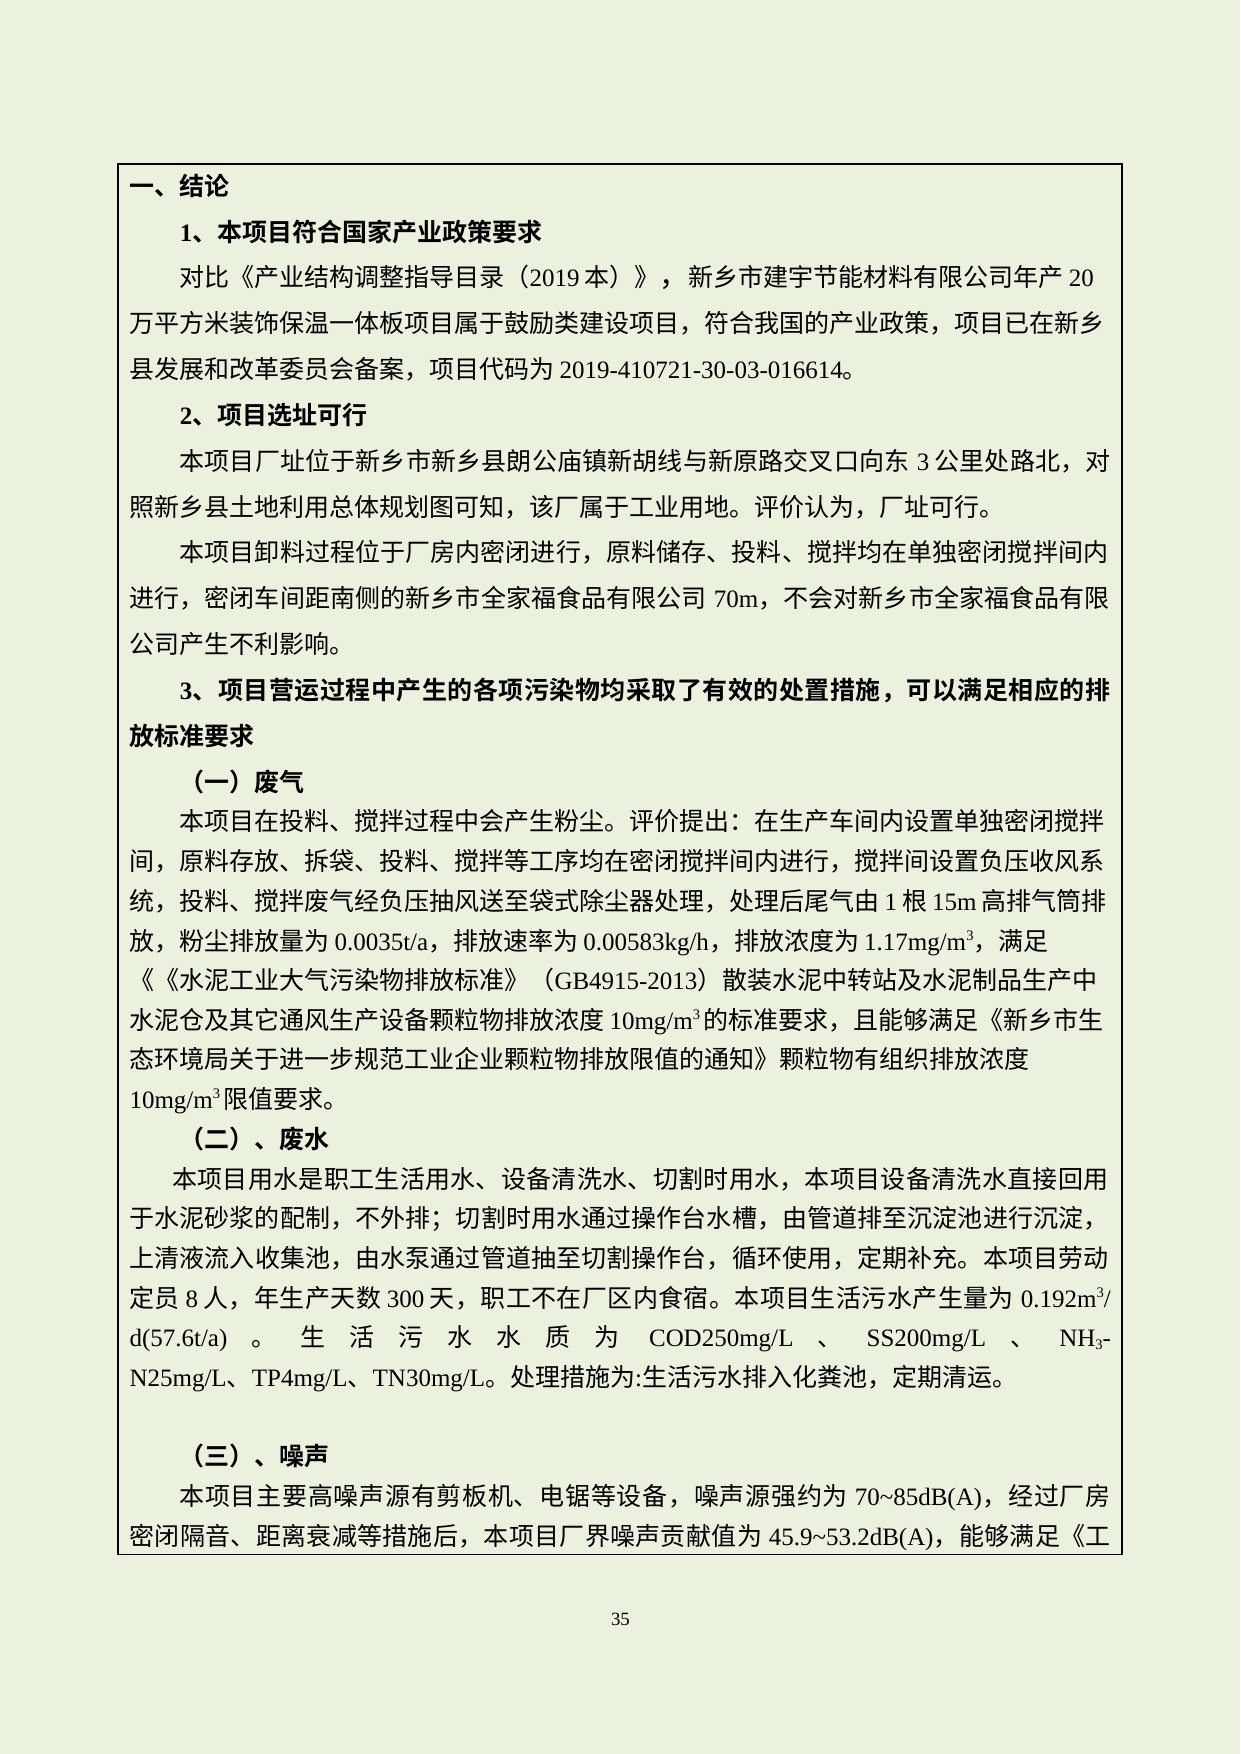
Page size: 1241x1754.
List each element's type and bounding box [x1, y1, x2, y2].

table_header [119, 165, 1121, 1554]
